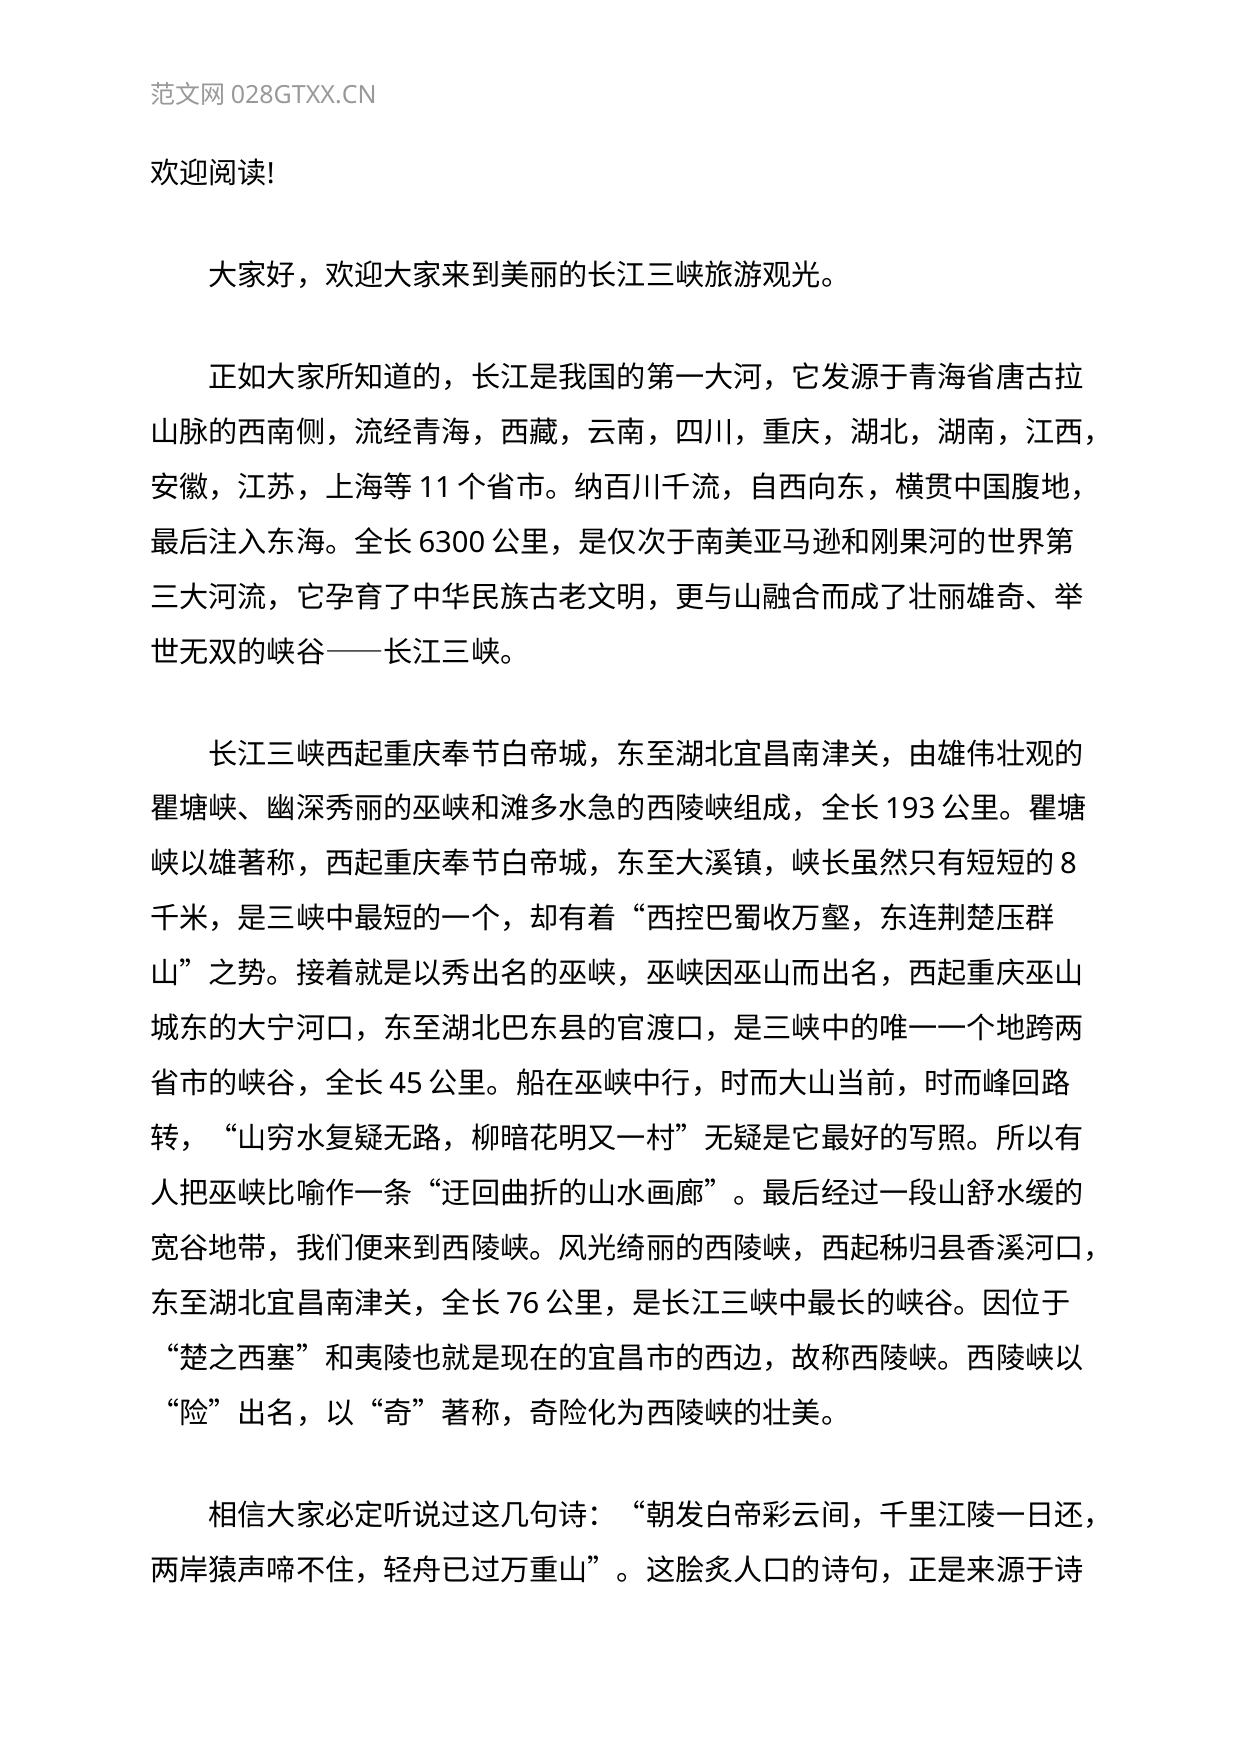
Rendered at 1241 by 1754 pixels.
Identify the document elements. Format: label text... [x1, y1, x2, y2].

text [150, 150, 1090, 192]
text 长江三峡西起重庆奉节白帝城，东至湖北宜昌南津关，由雄伟壮观的瞿塘峡、幽深秀丽的巫峡和滩多水急的西陵峡组成，全长193公里。瞿塘峡以雄著称，西起重庆奉节白帝城，东至大溪镇，峡长虽然只有短短的8千米，是三峡中最短的一个，却有着“西控巴蜀收万壑，东连荆楚压群山”之势。接着就是以秀出名的巫峡，巫峡因巫山而出名，西起重庆巫山城东的大宁河口，东至湖北巴东县的官渡口，是三峡中的唯一一个地跨两省市的峡谷，全长45公里。船在巫峡中行，时而大山当前，时而峰回路转，“山穷水复疑无路，柳暗花明又一村”无疑是它最好的写照。所以有人把巫峡比喻作一条“迂回曲折的山水画廊”。最后经过一段山舒水缓的宽谷地带，我们便来到西陵峡。风光绮丽的西陵峡，西起秭归县香溪河口，东至湖北宜昌南津关，全长76公里，是长江三峡中最长的峡谷。因位于“楚之西塞”和夷陵也就是现在的宜昌市的西边，故称西陵峡。西陵峡以“险”出名，以“奇”著称，奇险化为西陵峡的壮美。 [150, 730, 1090, 1432]
text 正如大家所知道的，长江是我国的第一大河，它发源于青海省唐古拉山脉的西南侧，流经青海，西藏，云南，四川，重庆，湖北，湖南，江西，安徽，江苏，上海等11个省市。纳百川千流，自西向东，横贯中国腹地，最后注入东海。全长6300公里，是仅次于南美亚马逊和刚果河的世界第三大河流，它孕育了中华民族古老文明，更与山融合而成了壮丽雄奇、举世无双的峡谷——长江三峡。 [150, 354, 1090, 671]
text 大家好，欢迎大家来到美丽的长江三峡旅游观光。 [150, 252, 1090, 294]
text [150, 1491, 1090, 1588]
